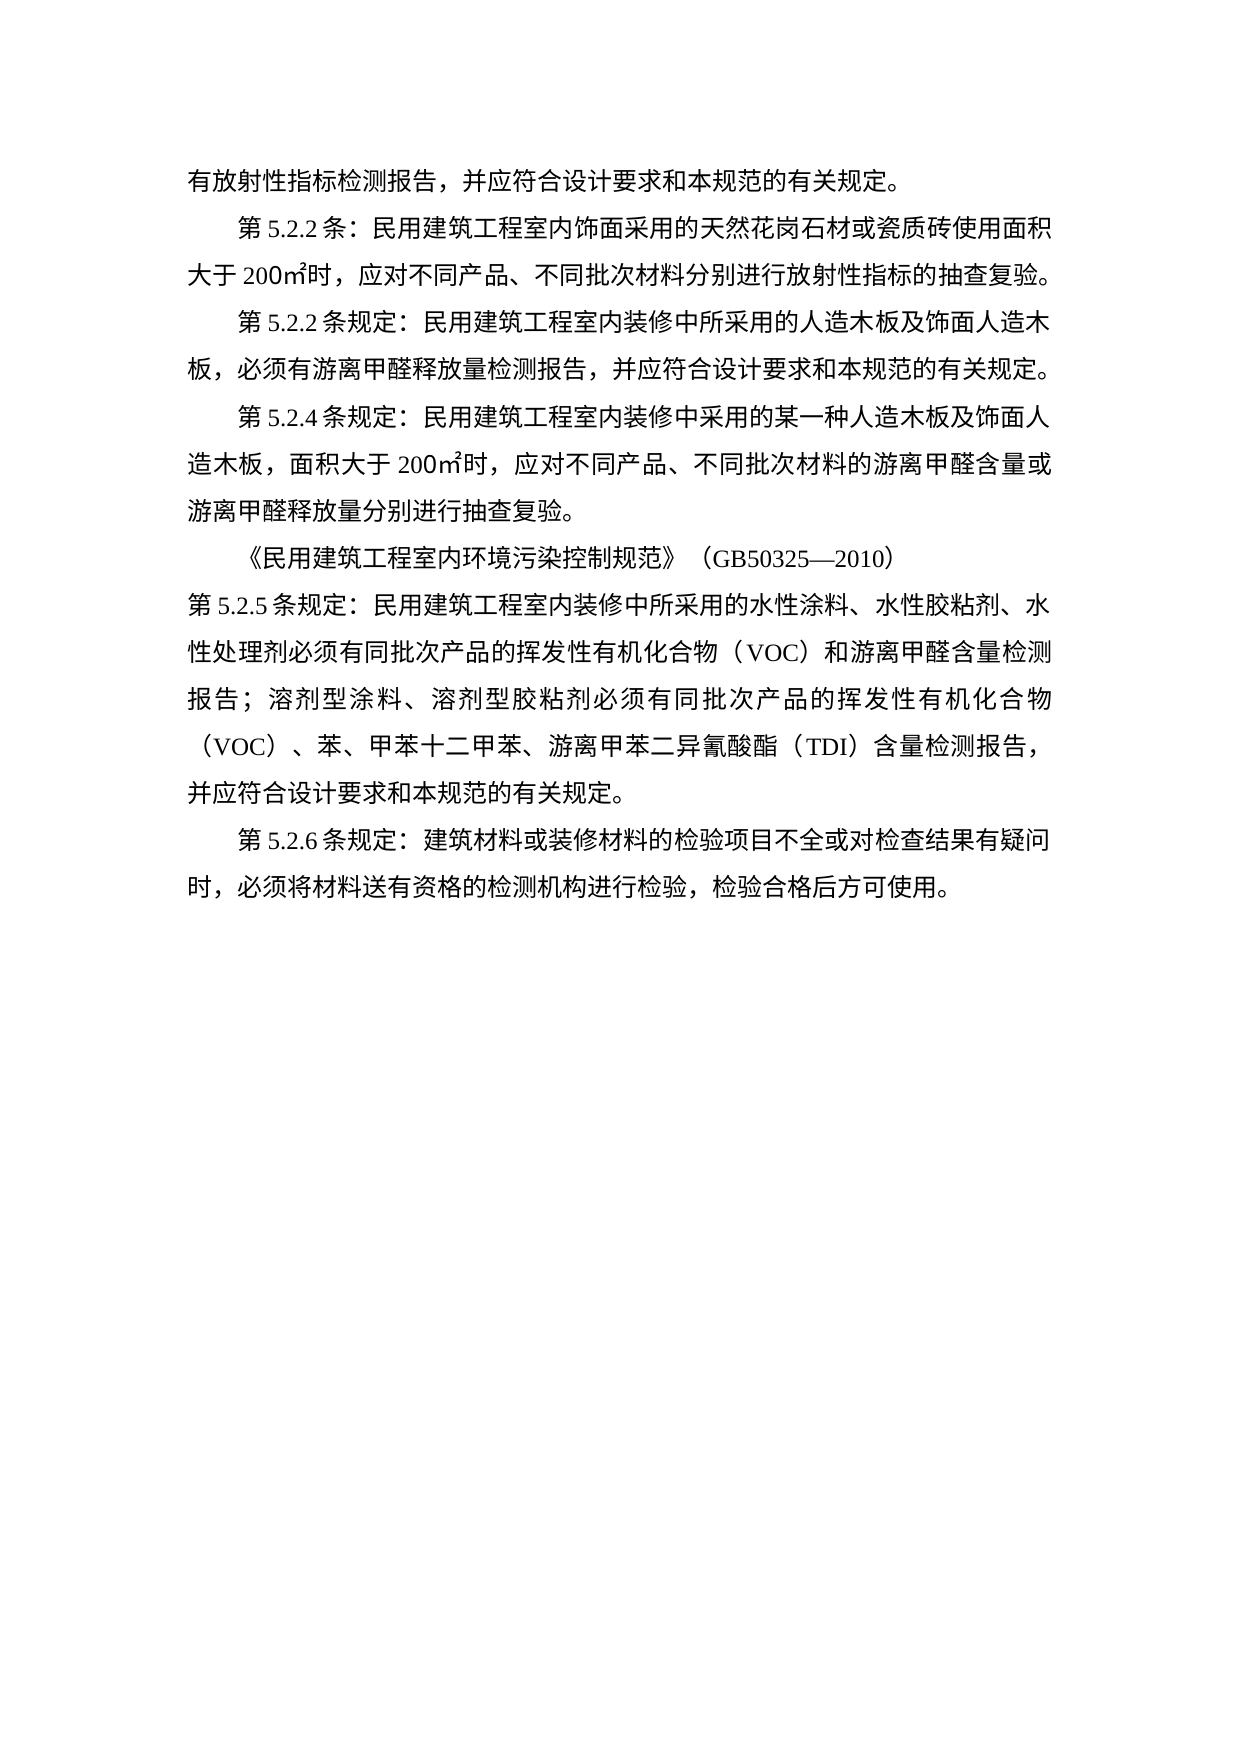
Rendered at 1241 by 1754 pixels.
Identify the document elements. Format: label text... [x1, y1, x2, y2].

text 第5.2.2条：民用建筑工程室内饰面采用的天然花岗石材或瓷质砖使用面积大于200㎡时，应对不同产品、不同批次材料分别进行放射性指标的抽查复验。 [187, 209, 1053, 292]
text 第5.2.5条规定：民用建筑工程室内装修中所采用的水性涂料、水性胶粘剂、水性处理剂必须有同批次产品的挥发性有机化合物（VOC）和游离甲醛含量检测报告；溶剂型涂料、溶剂型胶粘剂必须有同批次产品的挥发性有机化合物（VOC）、苯、甲苯十二甲苯、游离甲苯二异氰酸酯（TDI）含量检测报告，并应符合设计要求和本规范的有关规定。 [187, 585, 1053, 810]
text 第5.2.2条规定：民用建筑工程室内装修中所采用的人造木板及饰面人造木板，必须有游离甲醛释放量检测报告，并应符合设计要求和本规范的有关规定。 [187, 303, 1053, 386]
text 《民用建筑工程室内环境污染控制规范》（GB50325—2010） [187, 538, 1053, 574]
text 第5.2.4条规定：民用建筑工程室内装修中采用的某一种人造木板及饰面人造木板，面积大于200㎡时，应对不同产品、不同批次材料的游离甲醛含量或游离甲醛释放量分别进行抽查复验。 [187, 397, 1053, 527]
text 第5.2.6条规定：建筑材料或装修材料的检验项目不全或对检查结果有疑问时，必须将材料送有资格的检测机构进行检验，检验合格后方可使用。 [187, 821, 1053, 904]
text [187, 162, 1053, 198]
